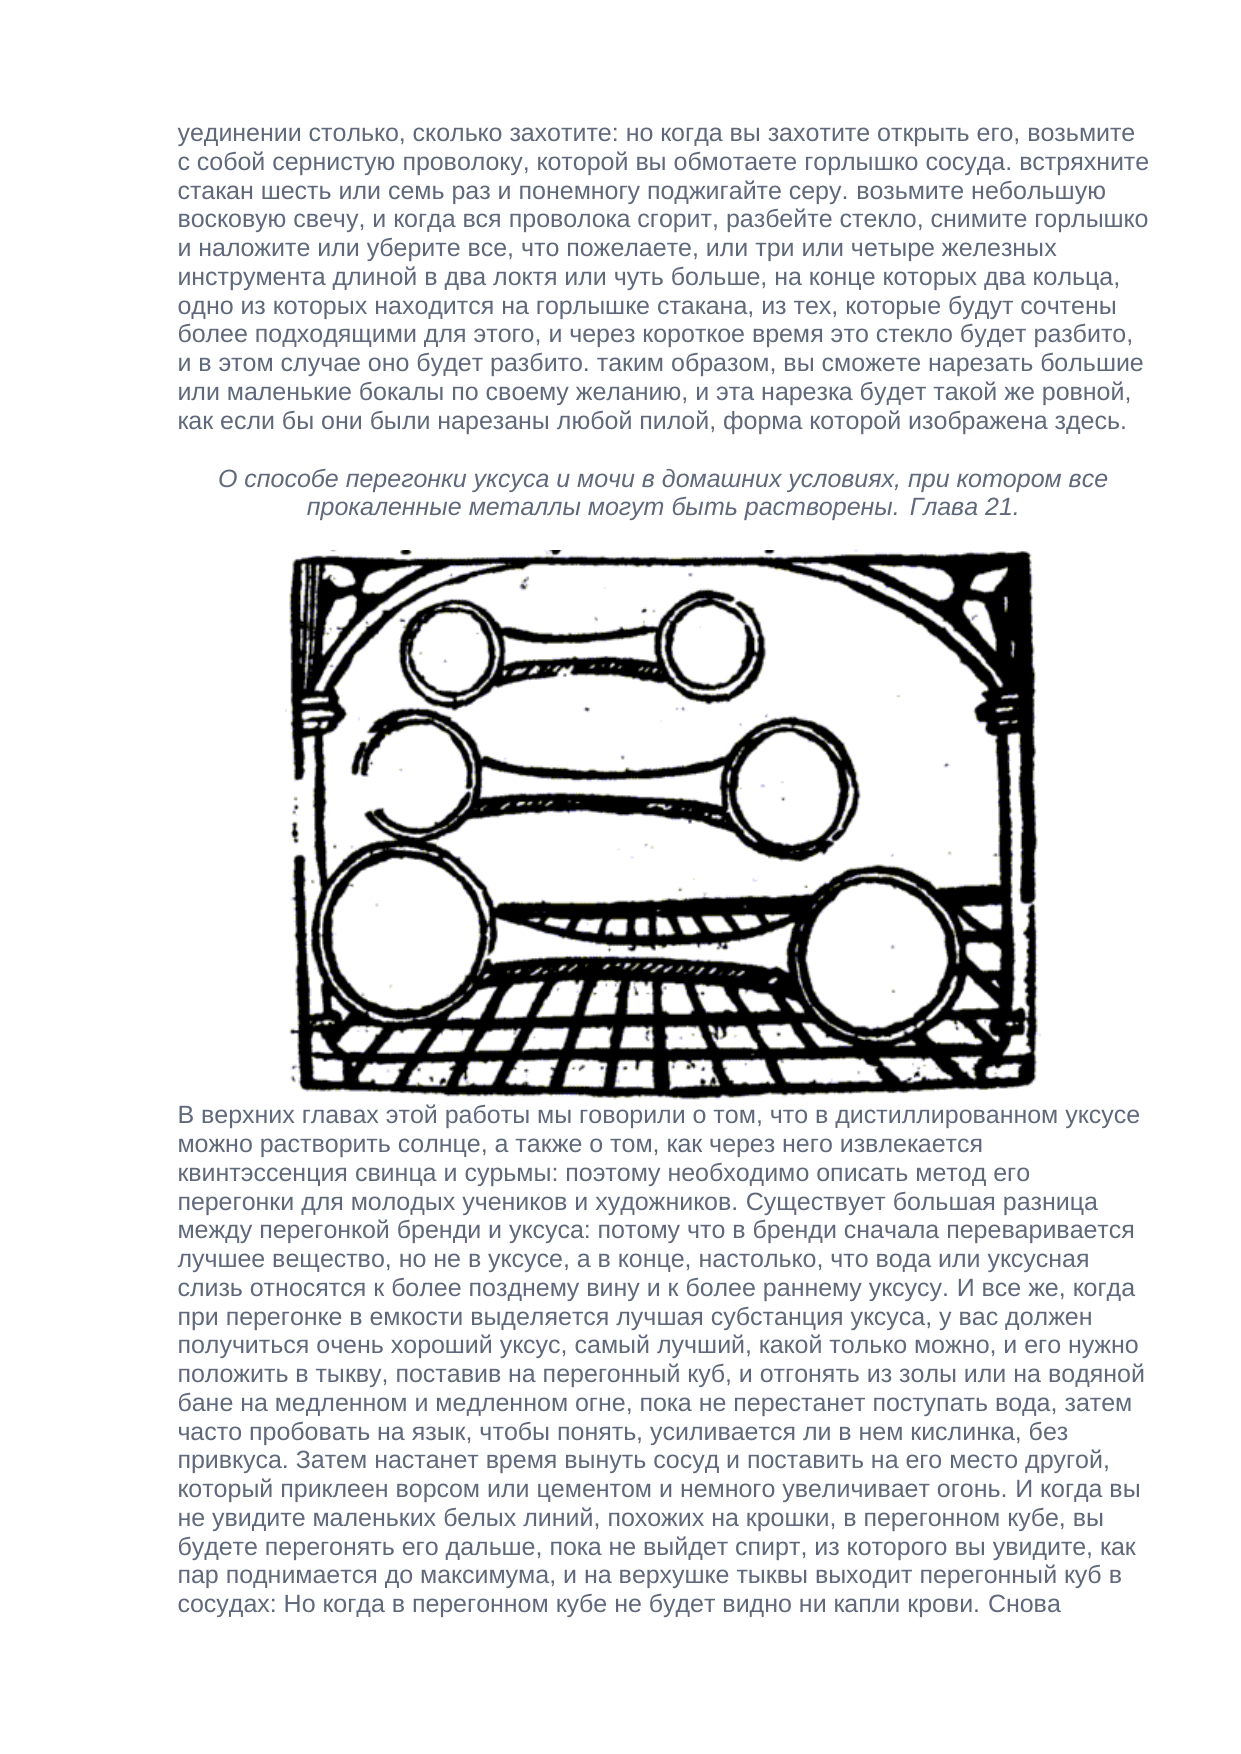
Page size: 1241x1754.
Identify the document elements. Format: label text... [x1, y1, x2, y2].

picture [285, 550, 1044, 1101]
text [177, 1100, 1152, 1618]
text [177, 118, 1152, 434]
text О способе перегонки уксуса и мочи в домашних условиях, при котором все прокаленные металлы могут быть растворены. Глава 21. [177, 463, 1152, 521]
